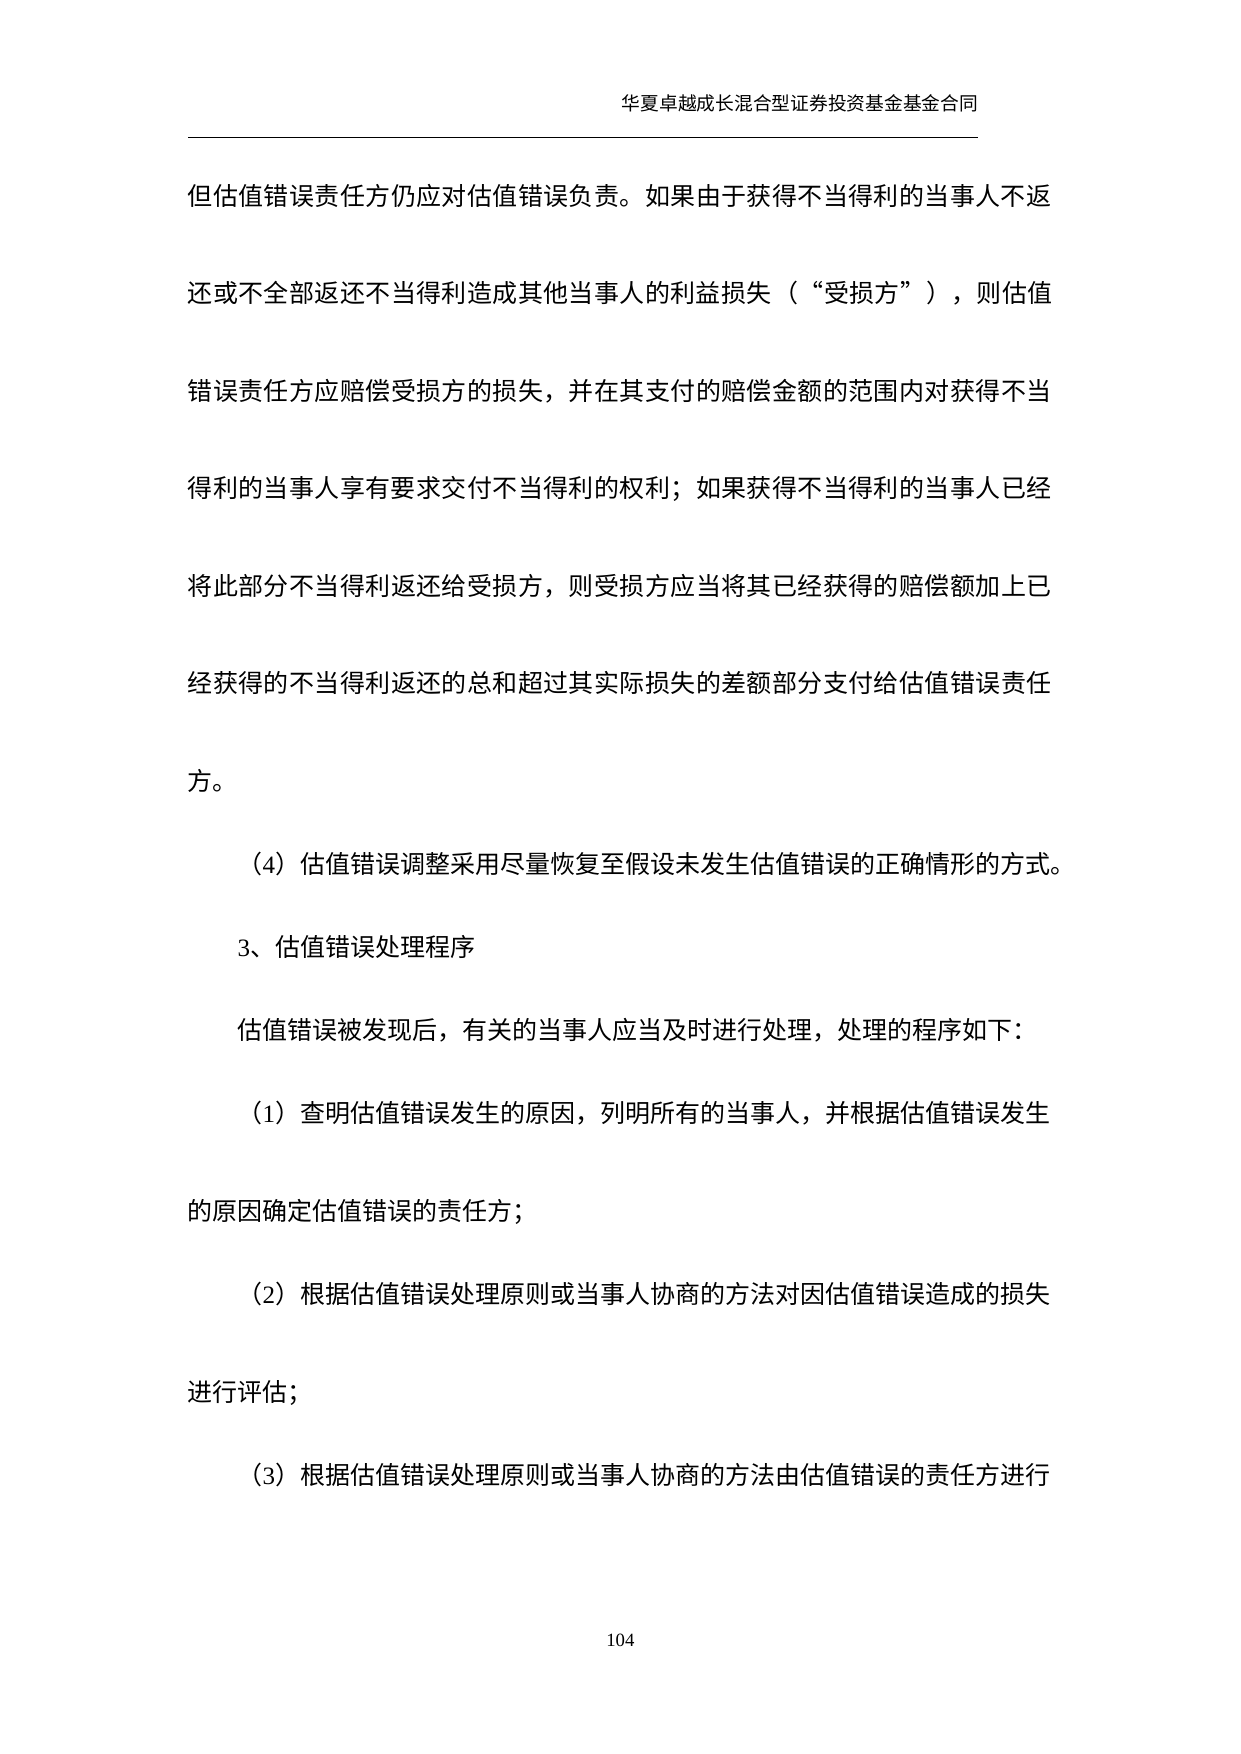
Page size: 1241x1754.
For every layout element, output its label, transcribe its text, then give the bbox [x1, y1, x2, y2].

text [187, 162, 1053, 812]
text （1）查明估值错误发生的原因，列明所有的当事人，并根据估值错误发生的原因确定估值错误的责任方； [187, 1079, 1053, 1242]
text （2）根据估值错误处理原则或当事人协商的方法对因估值错误造成的损失进行评估； [187, 1260, 1053, 1423]
text 3、估值错误处理程序 [187, 913, 1053, 978]
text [187, 1441, 1053, 1506]
text 估值错误被发现后，有关的当事人应当及时进行处理，处理的程序如下： [187, 996, 1053, 1061]
text （4）估值错误调整采用尽量恢复至假设未发生估值错误的正确情形的方式。 [187, 830, 1053, 895]
